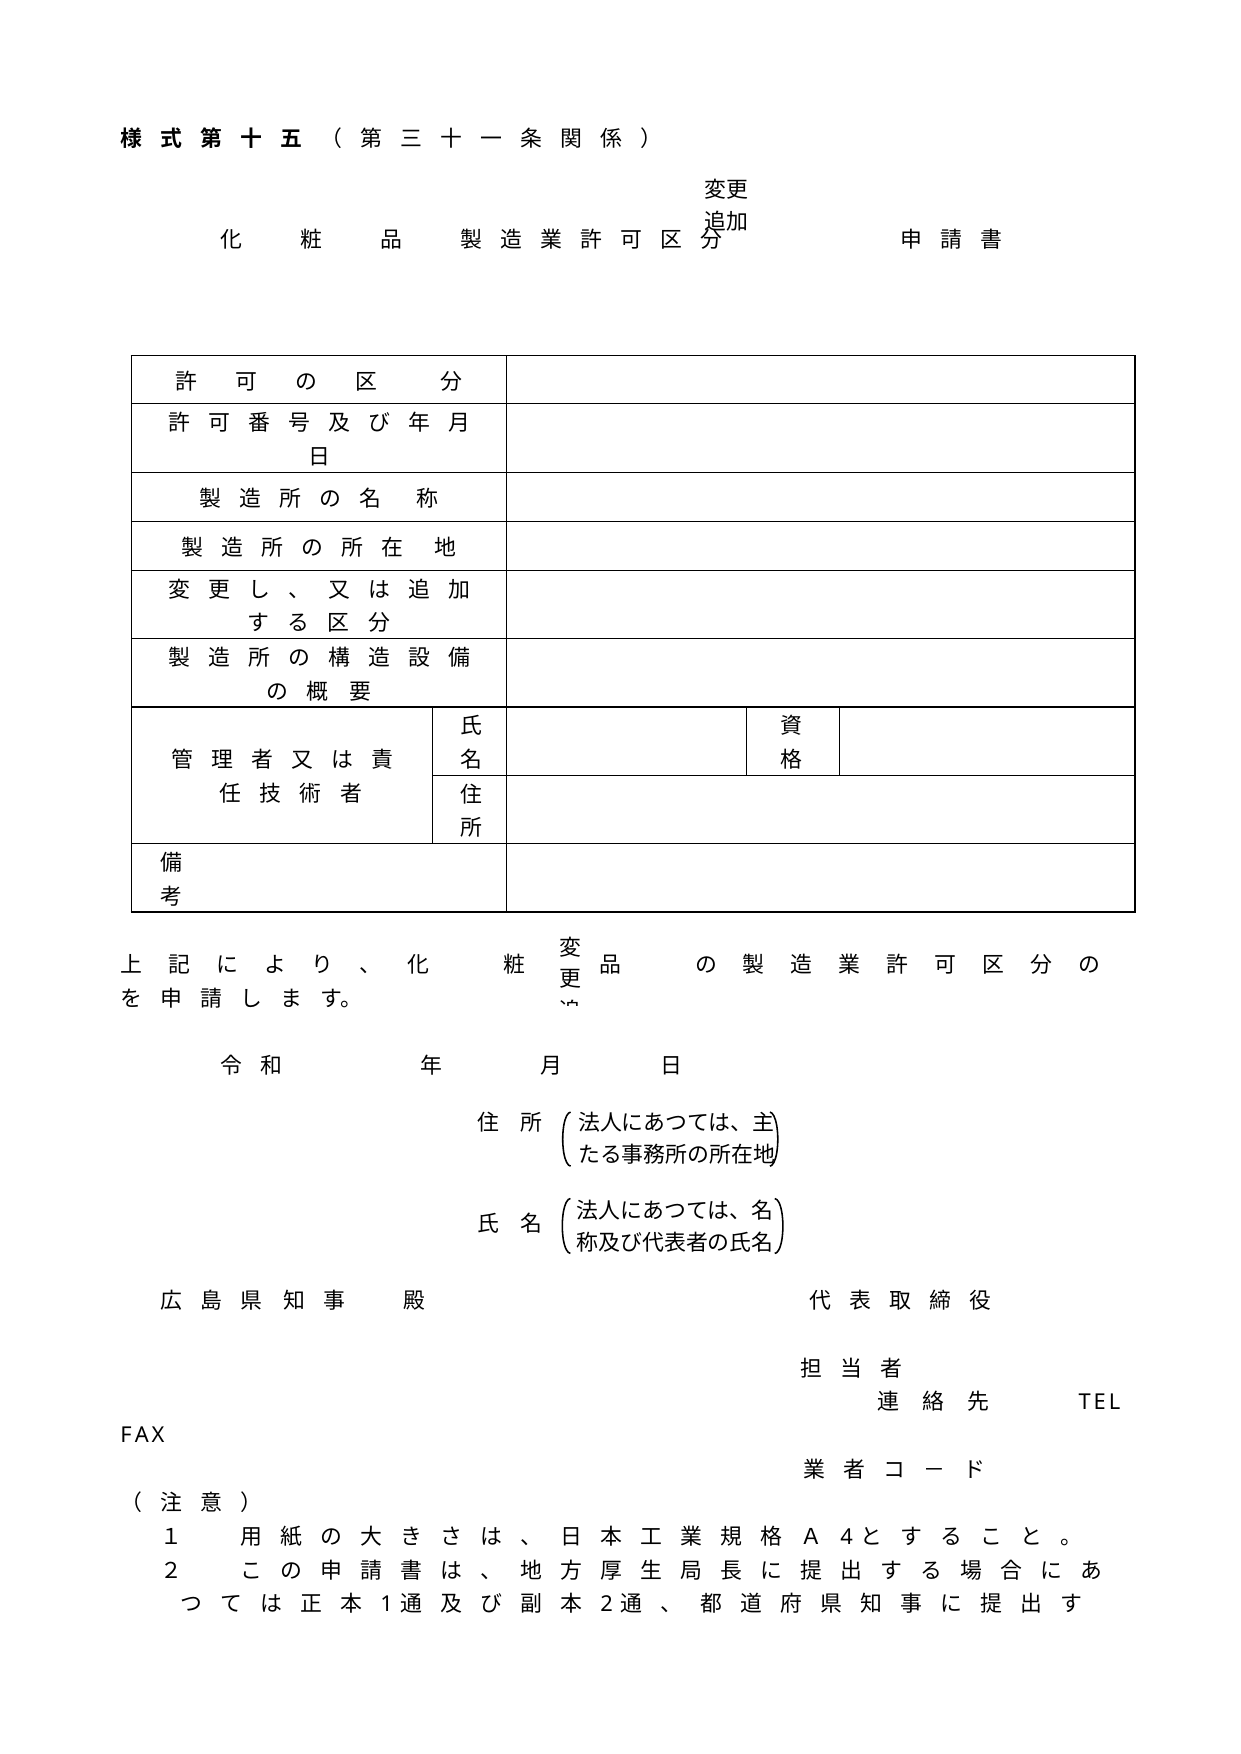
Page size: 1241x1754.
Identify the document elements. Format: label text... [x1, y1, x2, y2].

table_cell [507, 571, 1134, 638]
text 令和 年 月 日 [120, 1047, 1120, 1081]
table_cell 管理者又は責任技術者 [132, 708, 432, 843]
table_header [507, 356, 1134, 403]
table_cell 許可番号及び年月日 [132, 404, 506, 472]
text １ 用紙の大きさは、日本工業規格Ａ4とすること。 [154, 1518, 1120, 1552]
table_cell [507, 708, 746, 775]
table_cell 資格 [747, 708, 839, 775]
table_cell [507, 522, 1134, 570]
text 様式第十五（第三十一条関係） [120, 120, 1120, 153]
table_cell [507, 639, 1134, 706]
text （注意） [120, 1484, 1120, 1518]
text 連絡先 TEL FAX [120, 1383, 1120, 1451]
table_cell [840, 708, 1134, 775]
table_cell 製造所の所在地 [132, 522, 506, 570]
table_cell [507, 776, 1134, 843]
table_cell 製造所の名称 [132, 473, 506, 521]
table_cell 住所 [433, 776, 506, 843]
table_cell [507, 404, 1134, 472]
table_header 許可の区分 [132, 356, 506, 403]
table_cell [507, 473, 1134, 521]
text 担当者 [120, 1350, 1120, 1383]
text 化 粧 品 製造業許可区分 申請書 [120, 221, 1120, 254]
text 業者コ－ド [120, 1451, 1120, 1484]
table_cell 製造所の構造設備の概要 [132, 639, 506, 706]
table_cell 備 考 [132, 844, 506, 911]
text 広島県知事 殿 代表取締役 [120, 1282, 1120, 1316]
table_cell [507, 844, 1134, 911]
text 上記により、化 粧 品 の製造業許可区分の を申請します。 [120, 946, 1120, 1013]
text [154, 1552, 1120, 1619]
table_cell 変更し、又は追加する区分 [132, 571, 506, 638]
table_cell 氏名 [433, 708, 506, 775]
